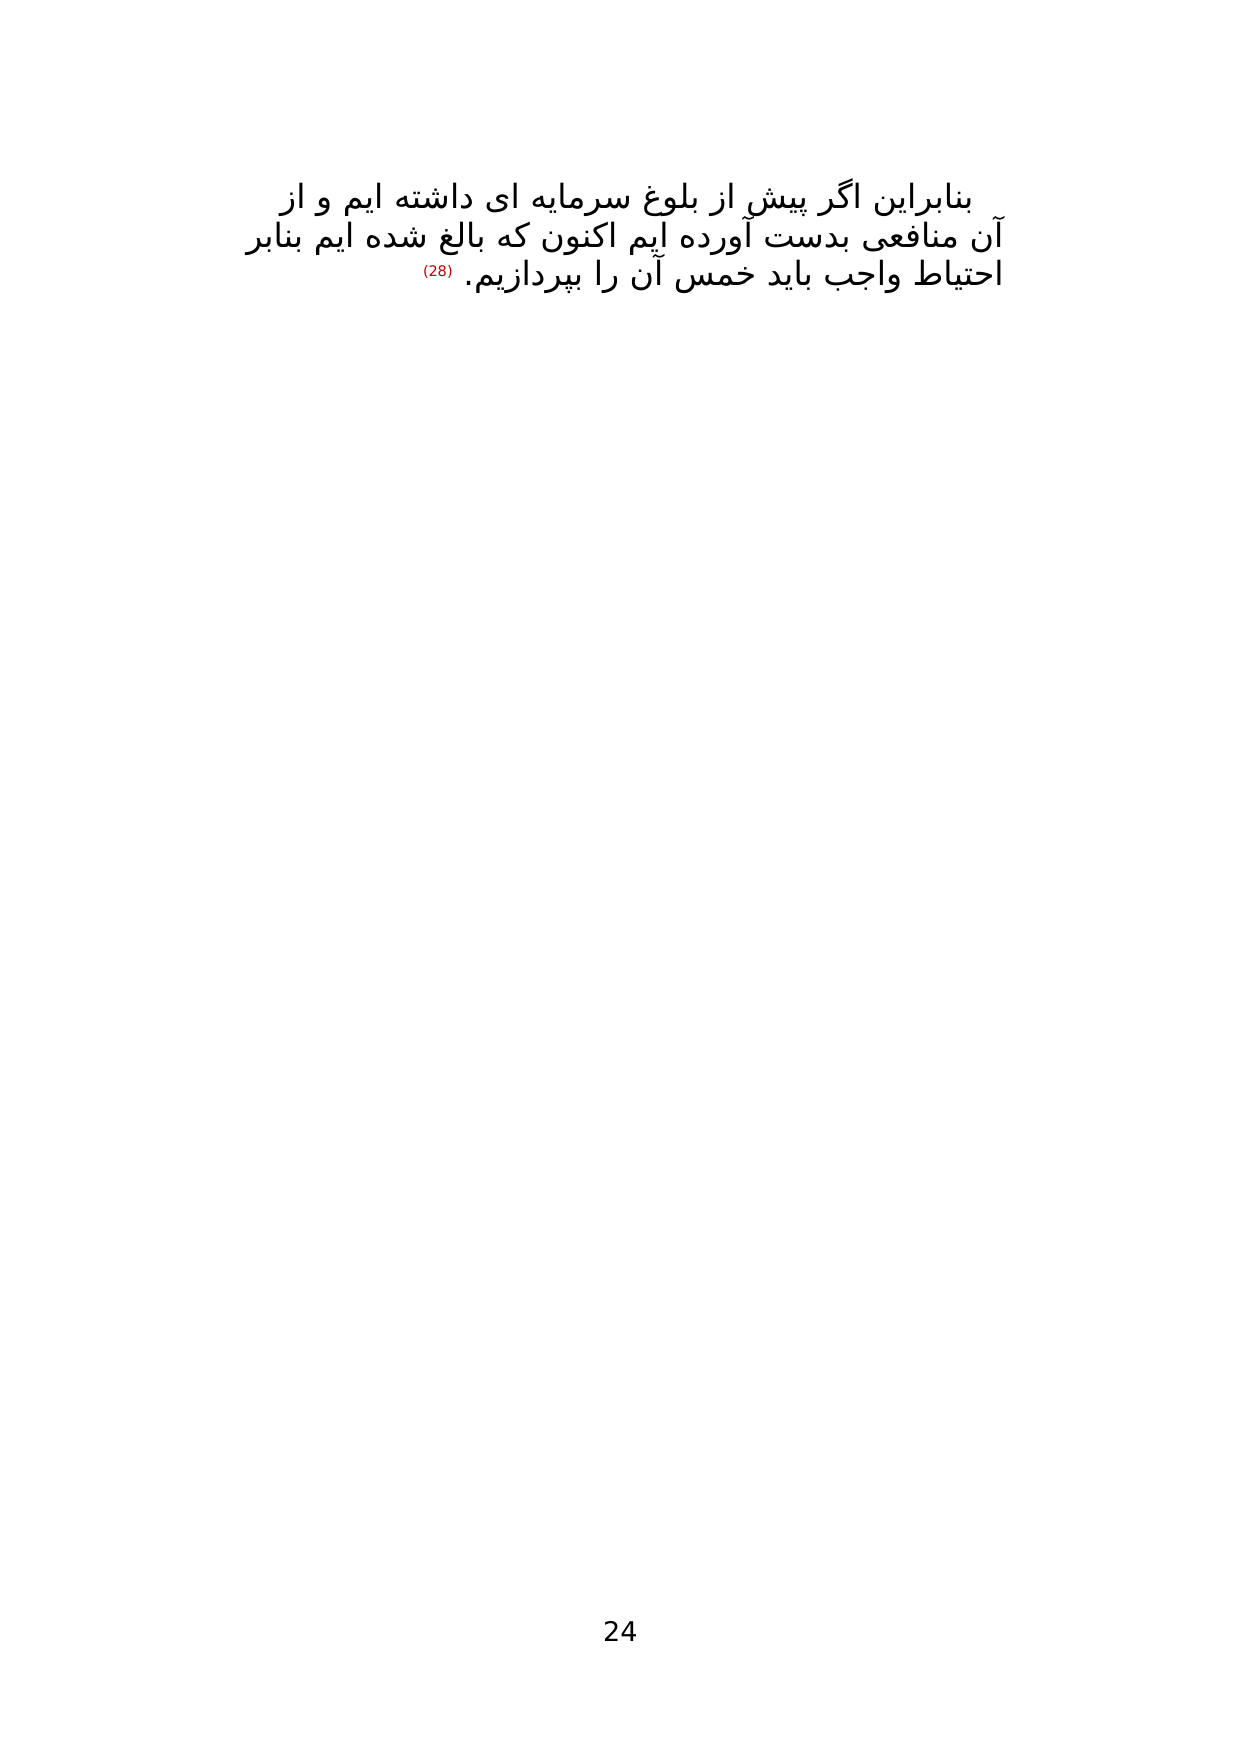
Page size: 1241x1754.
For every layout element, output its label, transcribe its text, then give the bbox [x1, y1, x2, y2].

text بنابراين اگر پيش از بلوغ سرمايه اى داشته ايم و از آن منافعى بدست آورده ايم اكنون كه بالغ شده ايم بنابر احتياط واجب بايد خمس آن را بپردازيم. (28) [236, 177, 1004, 294]
